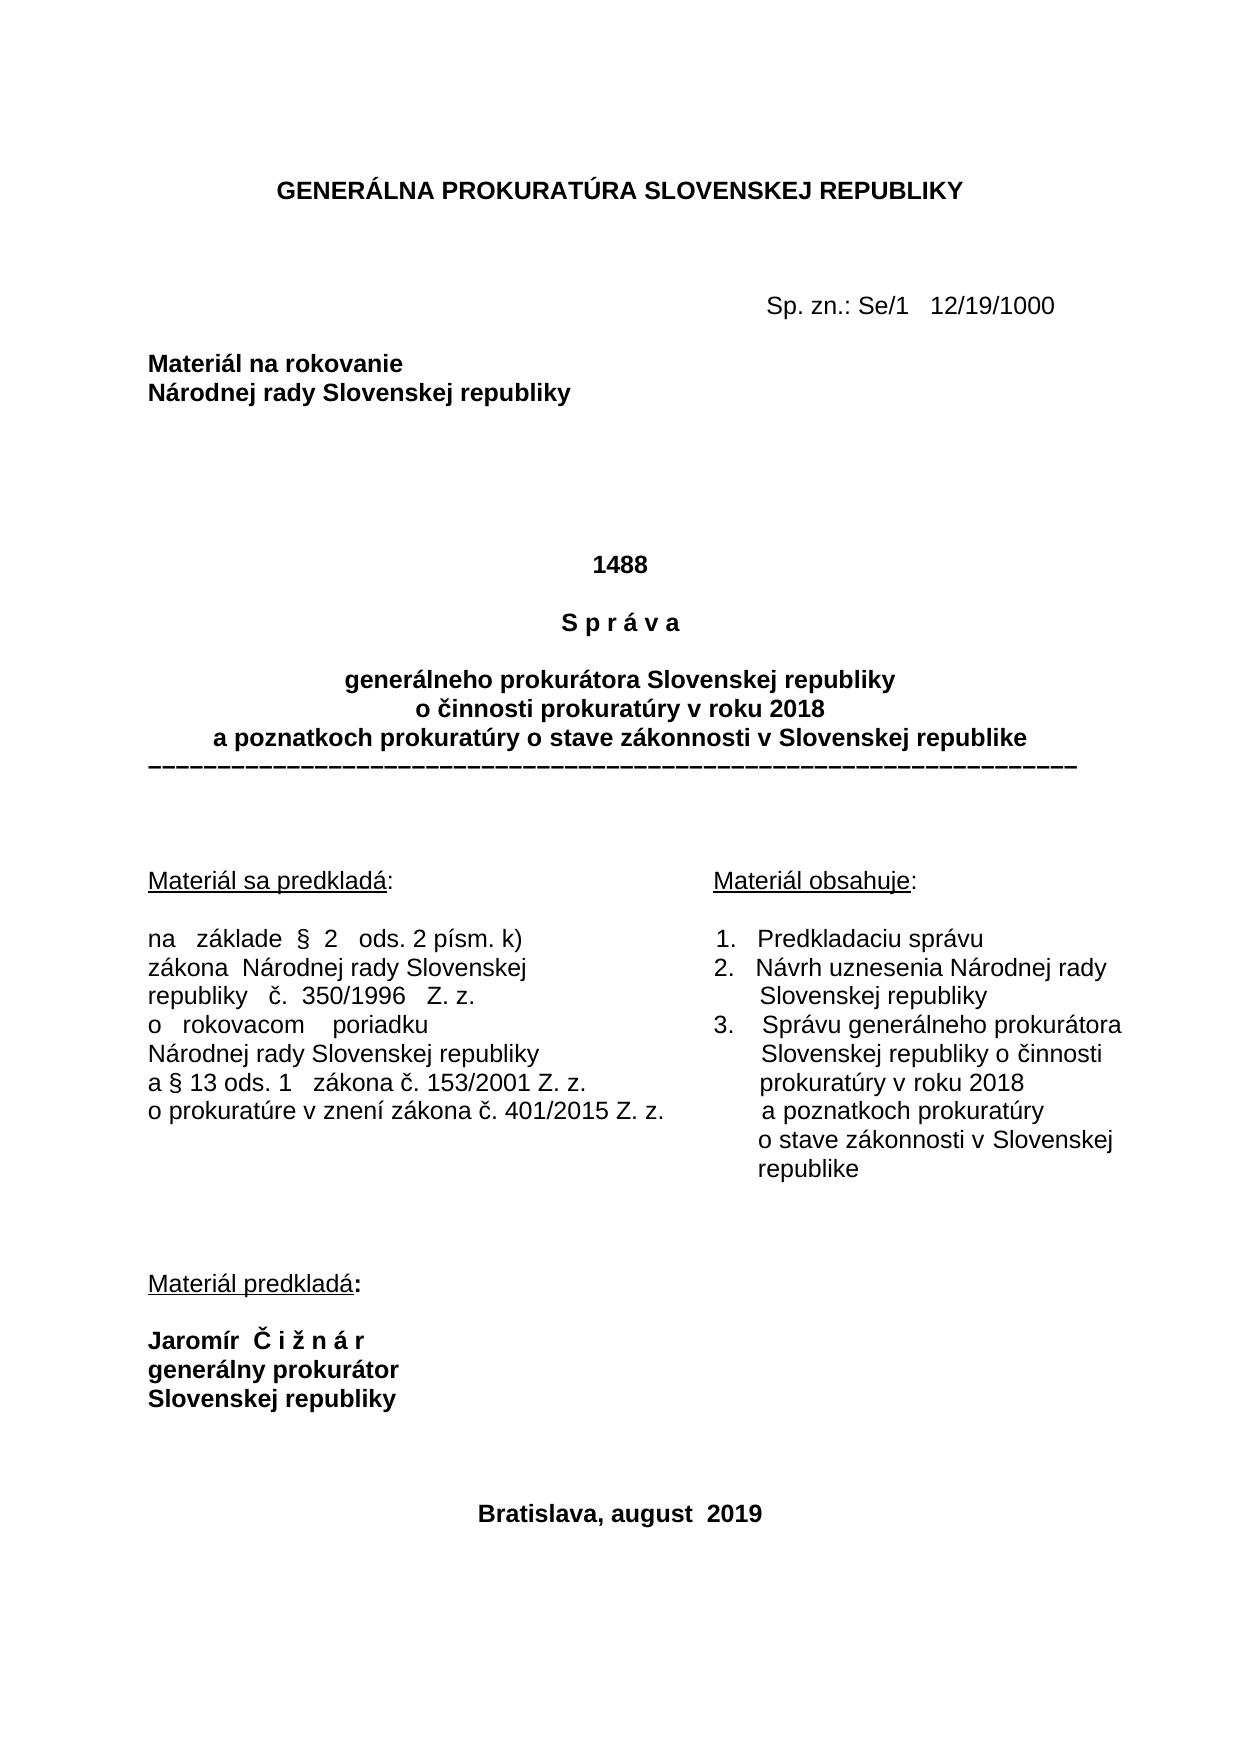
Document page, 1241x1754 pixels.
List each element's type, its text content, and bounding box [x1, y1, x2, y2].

text Jaromír Č i ž n á r [148, 1326, 1093, 1355]
text generálny prokurátor [148, 1355, 1093, 1384]
text Materiál sa predkladá: Materiál obsahuje: [148, 866, 1093, 895]
text republike [148, 1154, 1122, 1183]
text Materiál predkladá: [148, 1269, 1093, 1298]
text o prokuratúre v znení zákona č. 401/2015 Z. z. a poznatkoch prokuratúry [148, 1096, 1093, 1125]
text Slovenskej republiky [148, 1384, 1093, 1413]
text o činnosti prokuratúry v roku 2018 [148, 694, 1093, 723]
text 1488 [148, 550, 1093, 579]
text zákona Národnej rady Slovenskej 2. Návrh uznesenia Národnej rady [148, 953, 1196, 981]
text generálneho prokurátora Slovenskej republiky [148, 665, 1093, 694]
text a § 13 ods. 1 zákona č. 153/2001 Z. z. prokuratúry v roku 2018 [148, 1068, 1093, 1096]
text Národnej rady Slovenskej republiky [148, 378, 1093, 406]
text na základe § 2 ods. 2 písm. k) 1. Predkladaciu správu [148, 924, 1093, 953]
text Generálna prokuratúra Slovenskej republiky [148, 176, 1093, 205]
text Materiál na rokovanie [148, 349, 1093, 378]
text S p r á v a [148, 608, 1093, 636]
text Sp. zn.: Se/1 12/19/1000 [148, 291, 1093, 320]
text o stave zákonnosti v Slovenskej [148, 1125, 1122, 1154]
text o rokovacom poriadku 3. Správu generálneho prokurátora Národnej rady Slovenskej republiky Slovenskej republiky o činnosti [148, 1010, 1166, 1068]
text republiky č. 350/1996 Z. z. Slovenskej republiky [148, 981, 1093, 1010]
text Bratislava, august 2019 [148, 1499, 1093, 1528]
text a poznatkoch prokuratúry o stave zákonnosti v Slovenskej republike [148, 723, 1093, 751]
text ––––––––––––––––––––––––––––––––––––––––––––––––––––––––––––––––––– [148, 751, 1093, 780]
